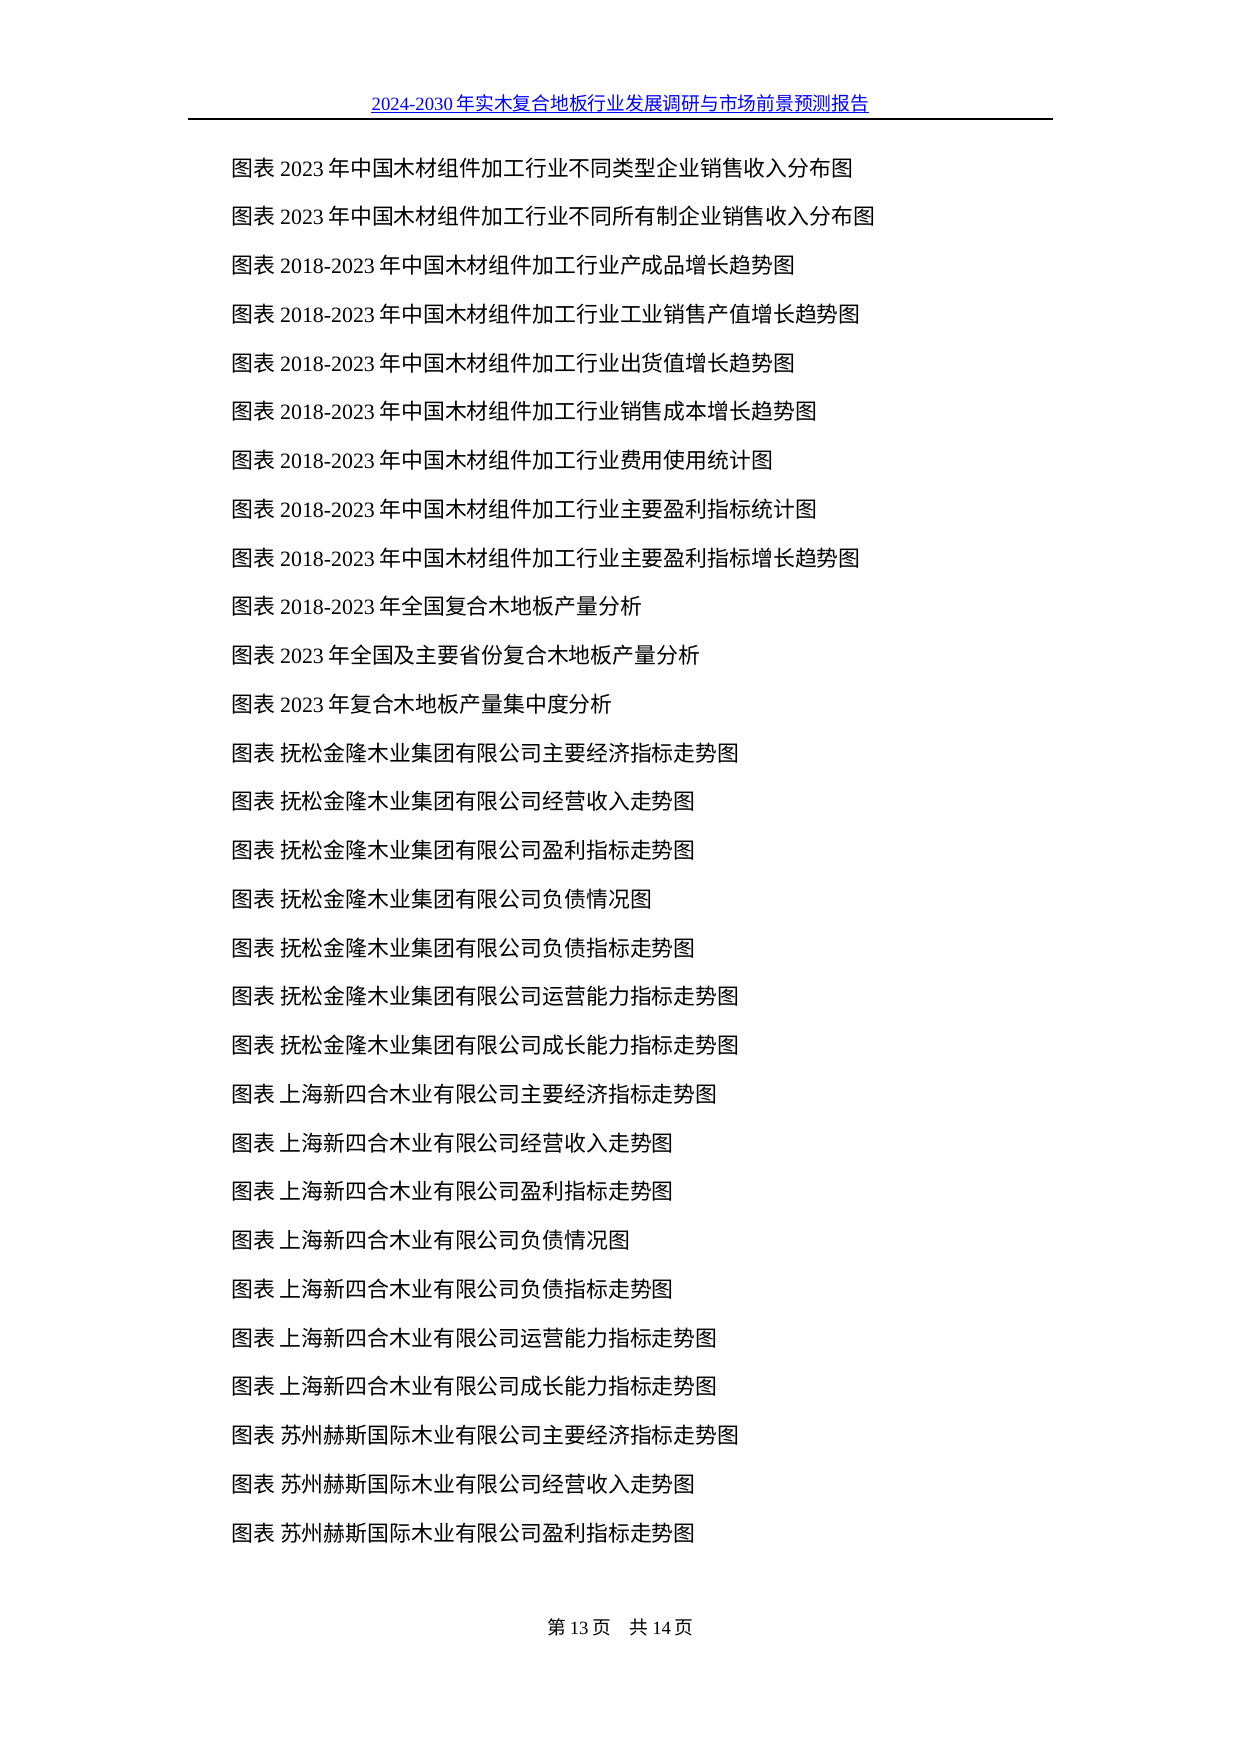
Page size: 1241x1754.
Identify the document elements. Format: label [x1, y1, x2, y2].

text [187, 150, 1053, 1548]
